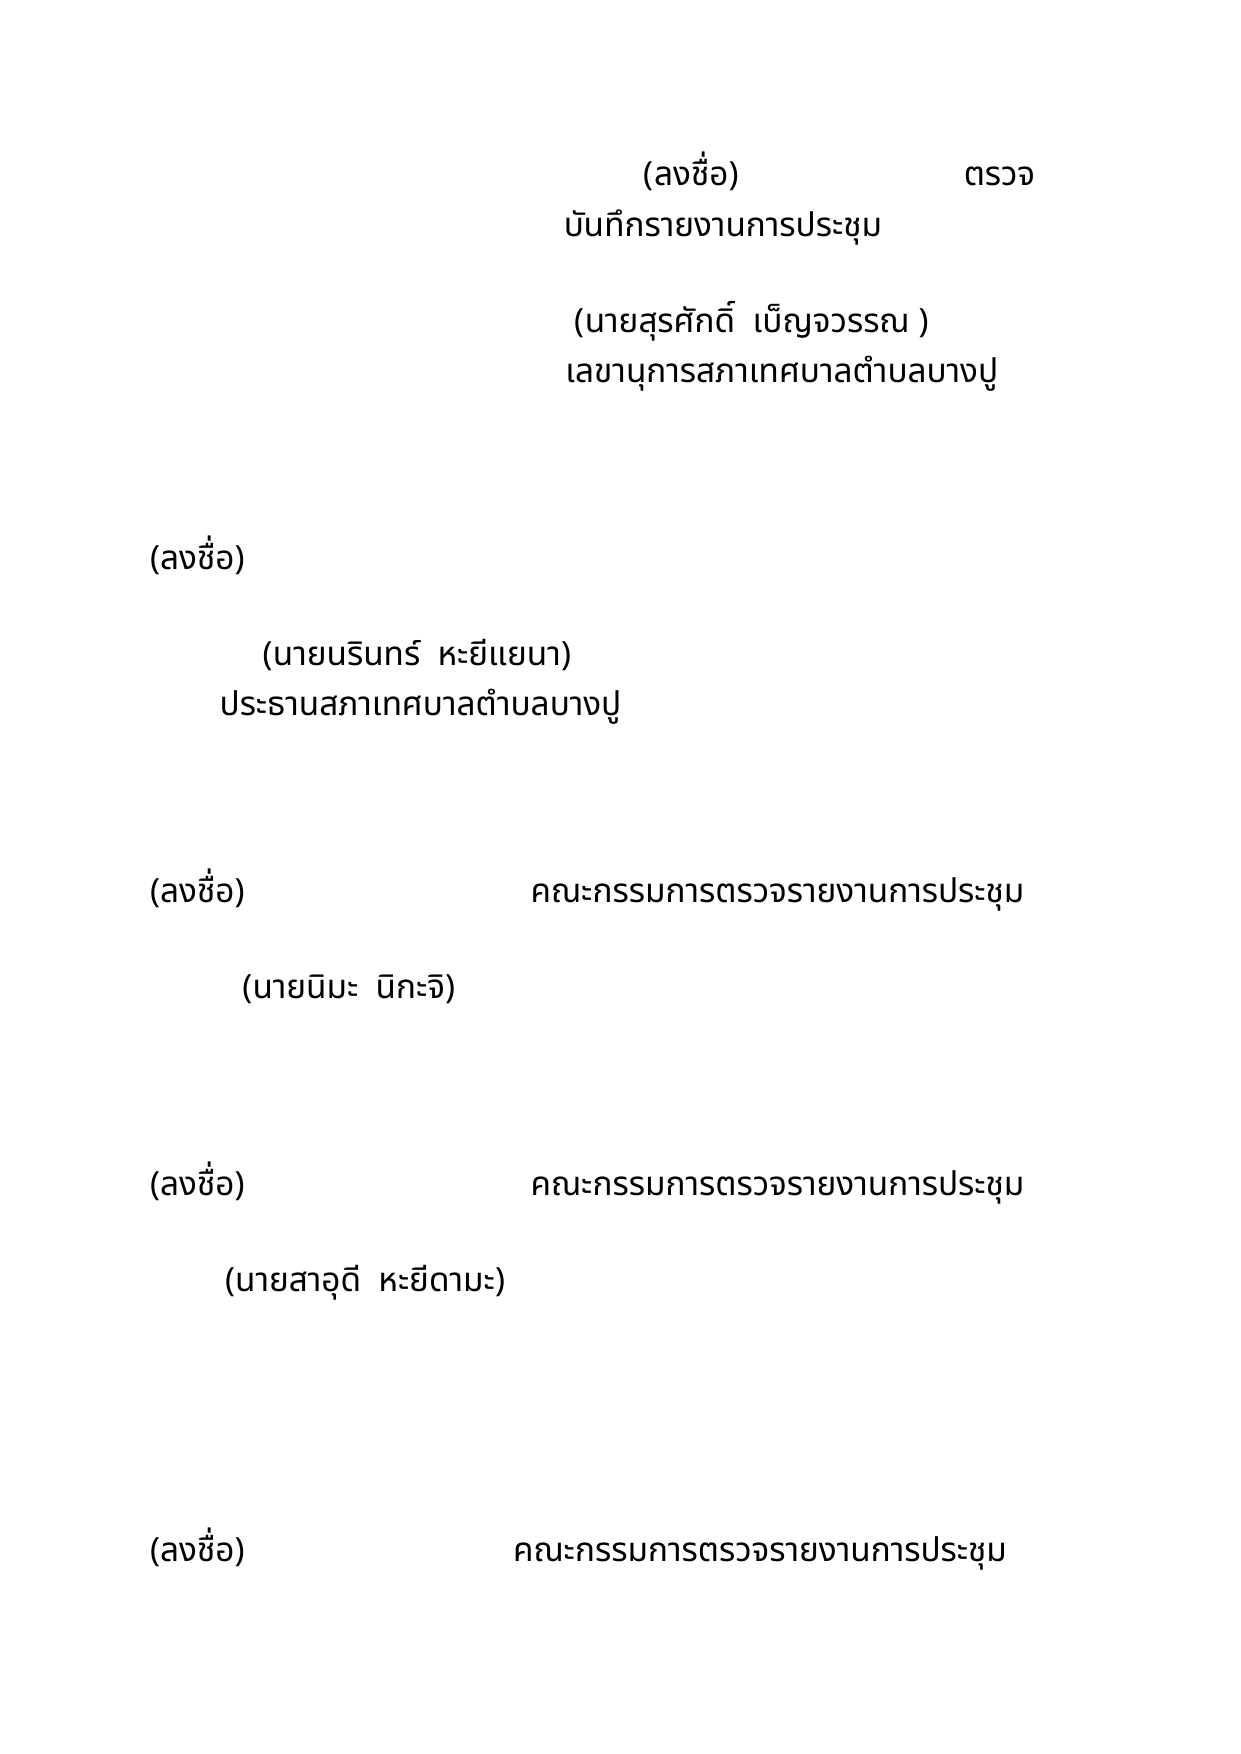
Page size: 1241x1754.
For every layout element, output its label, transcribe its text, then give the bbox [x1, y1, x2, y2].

text (ลงชื่อ) [150, 534, 1093, 584]
text (นายสุรศักดิ์ เบ็ญจวรรณ ) [150, 296, 1093, 347]
text เลขานุการสภาเทศบาลตำบลบางปู [150, 347, 1093, 397]
text (ลงชื่อ) ตรวจบันทึกรายงานการประชุม [150, 150, 1093, 251]
text (ลงชื่อ) คณะกรรมการตรวจรายงานการประชุม [150, 867, 1093, 918]
text (ลงชื่อ) คณะกรรมการตรวจรายงานการประชุม [150, 1160, 1093, 1210]
text (ลงชื่อ) คณะกรรมการตรวจรายงานการประชุม [150, 1526, 1093, 1576]
text (นายนิมะ นิกะจิ) [150, 963, 1093, 1014]
text (นายสาอุดี หะยีดามะ) [150, 1256, 1093, 1306]
text (นายนรินทร์ หะยีแยนา) [150, 630, 1093, 680]
text ประธานสภาเทศบาลตำบลบางปู [150, 680, 1093, 731]
